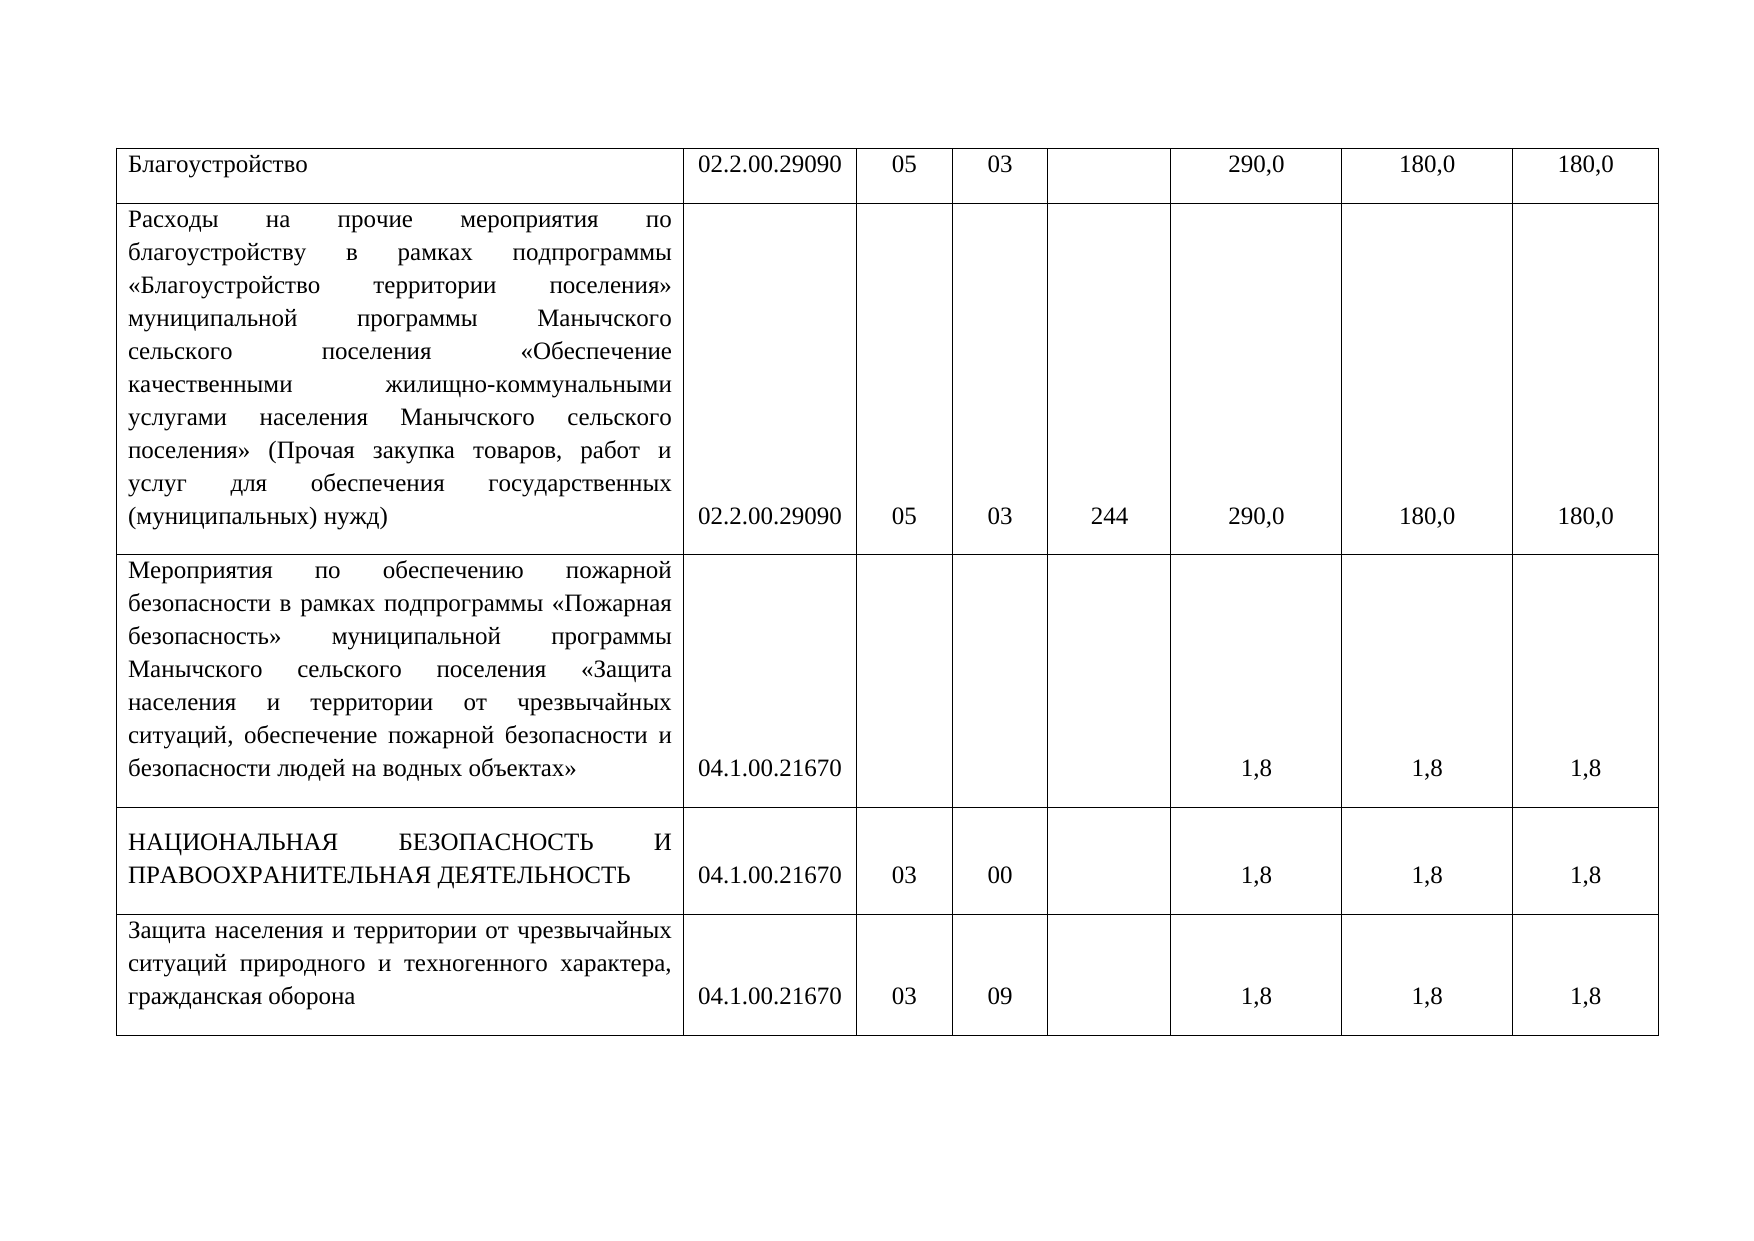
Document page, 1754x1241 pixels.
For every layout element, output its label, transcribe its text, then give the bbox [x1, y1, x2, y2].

table_cell 1,8 [1171, 915, 1341, 1034]
table_cell 180,0 [1342, 149, 1512, 203]
table_cell 03 [953, 149, 1047, 203]
table_cell 04.1.00.21670 [684, 915, 856, 1034]
table_cell 180,0 [1513, 149, 1658, 203]
table_cell 1,8 [1513, 915, 1658, 1034]
table_cell Благоустройство [117, 149, 683, 203]
table_cell 04.1.00.21670 [684, 555, 856, 807]
table_cell 04.1.00.21670 [684, 808, 856, 914]
table_cell [1048, 149, 1170, 203]
table_cell 244 [1048, 204, 1170, 554]
table_cell 290,0 [1171, 149, 1341, 203]
table_cell 180,0 [1342, 204, 1512, 554]
table_cell 03 [857, 808, 952, 914]
table_cell 1,8 [1171, 555, 1341, 807]
table_cell 290,0 [1171, 204, 1341, 554]
table_cell Защита населения и территории от чрезвычайных ситуаций природного и техногенного характера, гражданская оборона [117, 915, 683, 1034]
table_cell Мероприятия по обеспечению пожарной безопасности в рамках подпрограммы «Пожарная безопасность» муниципальной программы Манычского сельского поселения «Защита населения и территории от чрезвычайных ситуаций, обеспечение пожарной безопасности и безопасности людей на водных объектах» [117, 555, 683, 807]
table_cell 1,8 [1513, 555, 1658, 807]
table_cell [953, 555, 1047, 807]
table_cell 1,8 [1342, 555, 1512, 807]
table_cell 05 [857, 204, 952, 554]
table_cell 1,8 [1342, 915, 1512, 1034]
table_cell 02.2.00.29090 [684, 204, 856, 554]
table_cell 00 [953, 808, 1047, 914]
table_cell НАЦИОНАЛЬНАЯ БЕЗОПАСНОСТЬ И ПРАВООХРАНИТЕЛЬНАЯ ДЕЯТЕЛЬНОСТЬ [117, 808, 683, 914]
table_cell [857, 555, 952, 807]
table_cell 1,8 [1171, 808, 1341, 914]
table_cell 09 [953, 915, 1047, 1034]
table_cell 03 [953, 204, 1047, 554]
table_cell 05 [857, 149, 952, 203]
table_cell 02.2.00.29090 [684, 149, 856, 203]
table_cell Расходы на прочие мероприятия по благоустройству в рамках подпрограммы «Благоустройство территории поселения» муниципальной программы Манычского сельского поселения «Обеспечение качественными жилищно-коммунальными услугами населения Манычского сельского поселения» (Прочая закупка товаров, работ и услуг для обеспечения государственных (муниципальных) нужд) [117, 204, 683, 554]
table_cell 1,8 [1513, 808, 1658, 914]
table_cell [1048, 808, 1170, 914]
table_cell 180,0 [1513, 204, 1658, 554]
table_cell [1048, 555, 1170, 807]
table_cell [1048, 915, 1170, 1034]
table_cell 03 [857, 915, 952, 1034]
table_cell 1,8 [1342, 808, 1512, 914]
